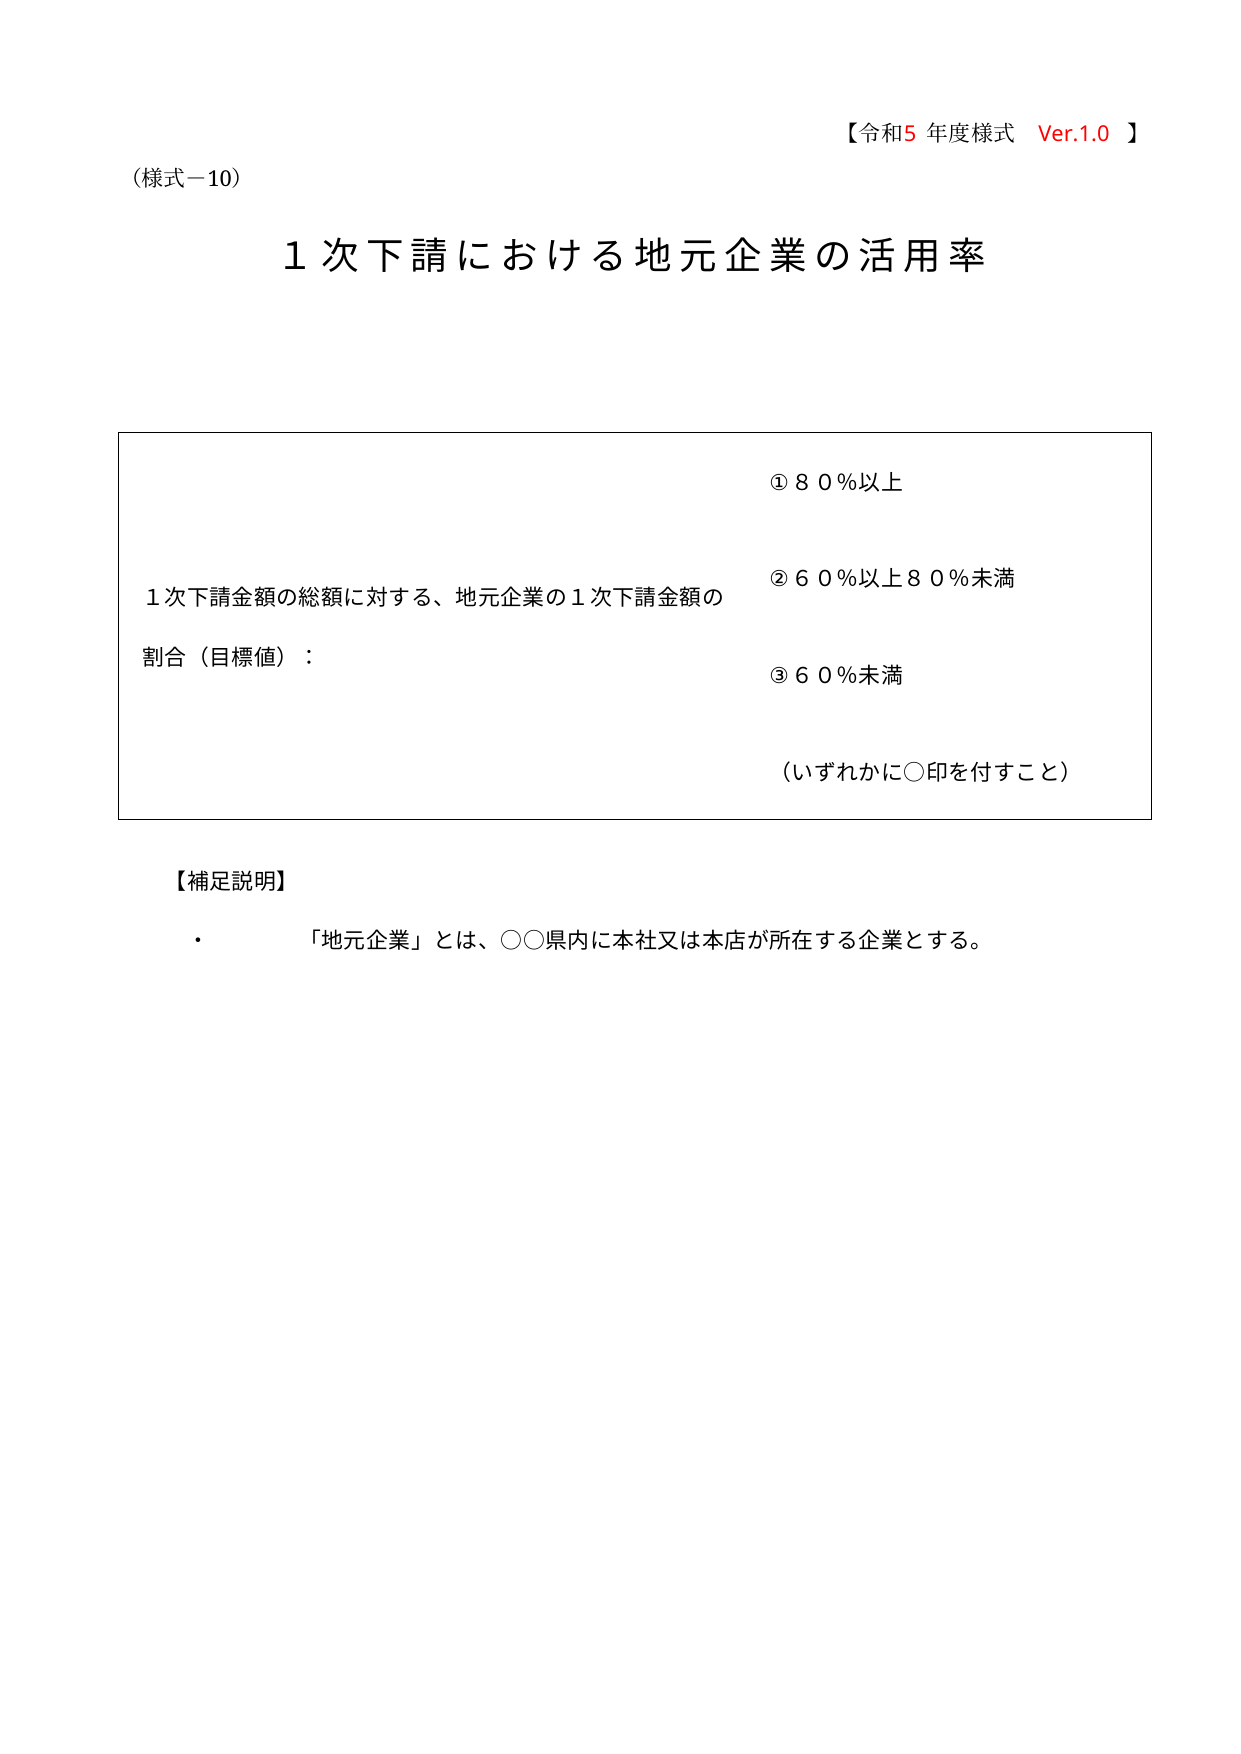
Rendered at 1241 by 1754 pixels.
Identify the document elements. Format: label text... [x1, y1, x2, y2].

text ・ 「地元企業」とは、○○県内に本社又は本店が所在する企業とする。 [177, 909, 1150, 969]
table_header ①８０％以上 [752, 433, 1151, 528]
text （様式－10） [120, 162, 1153, 193]
text 【補足説明】 [163, 850, 1150, 909]
text １次下請における地元企業の活用率 [120, 223, 1150, 283]
table_cell ③６０％未満 [752, 625, 1151, 722]
table_header １次下請金額の総額に対する、地元企業の１次下請金額の割合（目標値）： [119, 433, 752, 819]
table_cell （いずれかに○印を付すこと） [752, 722, 1151, 819]
table_cell ②６０％以上８０％未満 [752, 529, 1151, 625]
text 【令和5年度様式 Ver.1.0】 [120, 102, 1150, 162]
